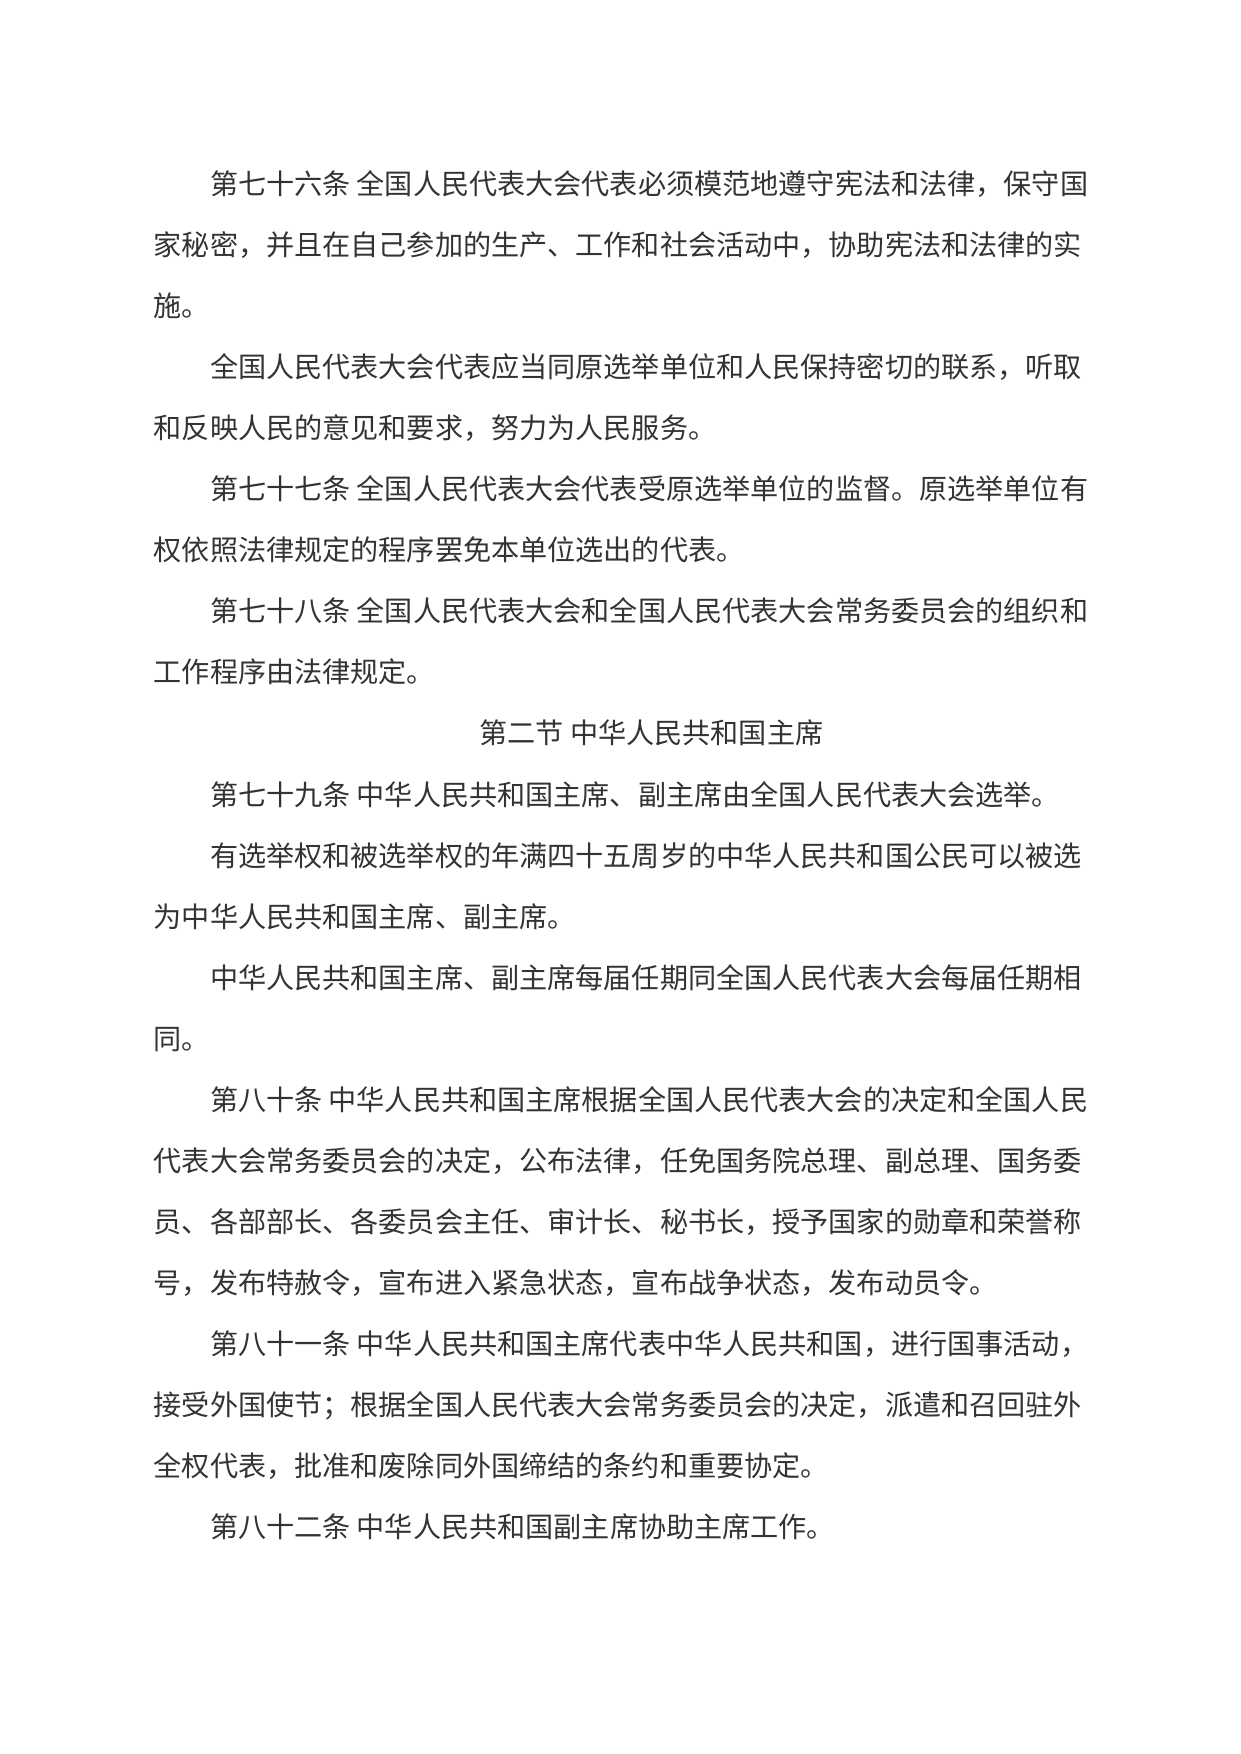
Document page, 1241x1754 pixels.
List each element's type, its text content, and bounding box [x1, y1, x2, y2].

text 第八十一条 中华人民共和国主席代表中华人民共和国，进行国事活动，接受外国使节；根据全国人民代表大会常务委员会的决定，派遣和召回驻外全权代表，批准和废除同外国缔结的条约和重要协定。 [153, 1322, 1092, 1484]
text 第七十九条 中华人民共和国主席、副主席由全国人民代表大会选举。 [153, 772, 1092, 813]
text 有选举权和被选举权的年满四十五周岁的中华人民共和国公民可以被选为中华人民共和国主席、副主席。 [153, 833, 1092, 935]
text 第七十六条 全国人民代表大会代表必须模范地遵守宪法和法律，保守国家秘密，并且在自己参加的生产、工作和社会活动中，协助宪法和法律的实施。 [153, 162, 1092, 325]
text 中华人民共和国主席、副主席每届任期同全国人民代表大会每届任期相同。 [153, 956, 1092, 1057]
text 第七十七条 全国人民代表大会代表受原选举单位的监督。原选举单位有权依照法律规定的程序罢免本单位选出的代表。 [153, 467, 1092, 569]
text 第二节 中华人民共和国主席 [153, 711, 1092, 752]
text 第八十二条 中华人民共和国副主席协助主席工作。 [153, 1505, 1092, 1546]
text 第八十条 中华人民共和国主席根据全国人民代表大会的决定和全国人民代表大会常务委员会的决定，公布法律，任免国务院总理、副总理、国务委员、各部部长、各委员会主任、审计长、秘书长，授予国家的勋章和荣誉称号，发布特赦令，宣布进入紧急状态，宣布战争状态，发布动员令。 [153, 1078, 1092, 1301]
text 全国人民代表大会代表应当同原选举单位和人民保持密切的联系，听取和反映人民的意见和要求，努力为人民服务。 [153, 345, 1092, 447]
text 第七十八条 全国人民代表大会和全国人民代表大会常务委员会的组织和工作程序由法律规定。 [153, 589, 1092, 691]
